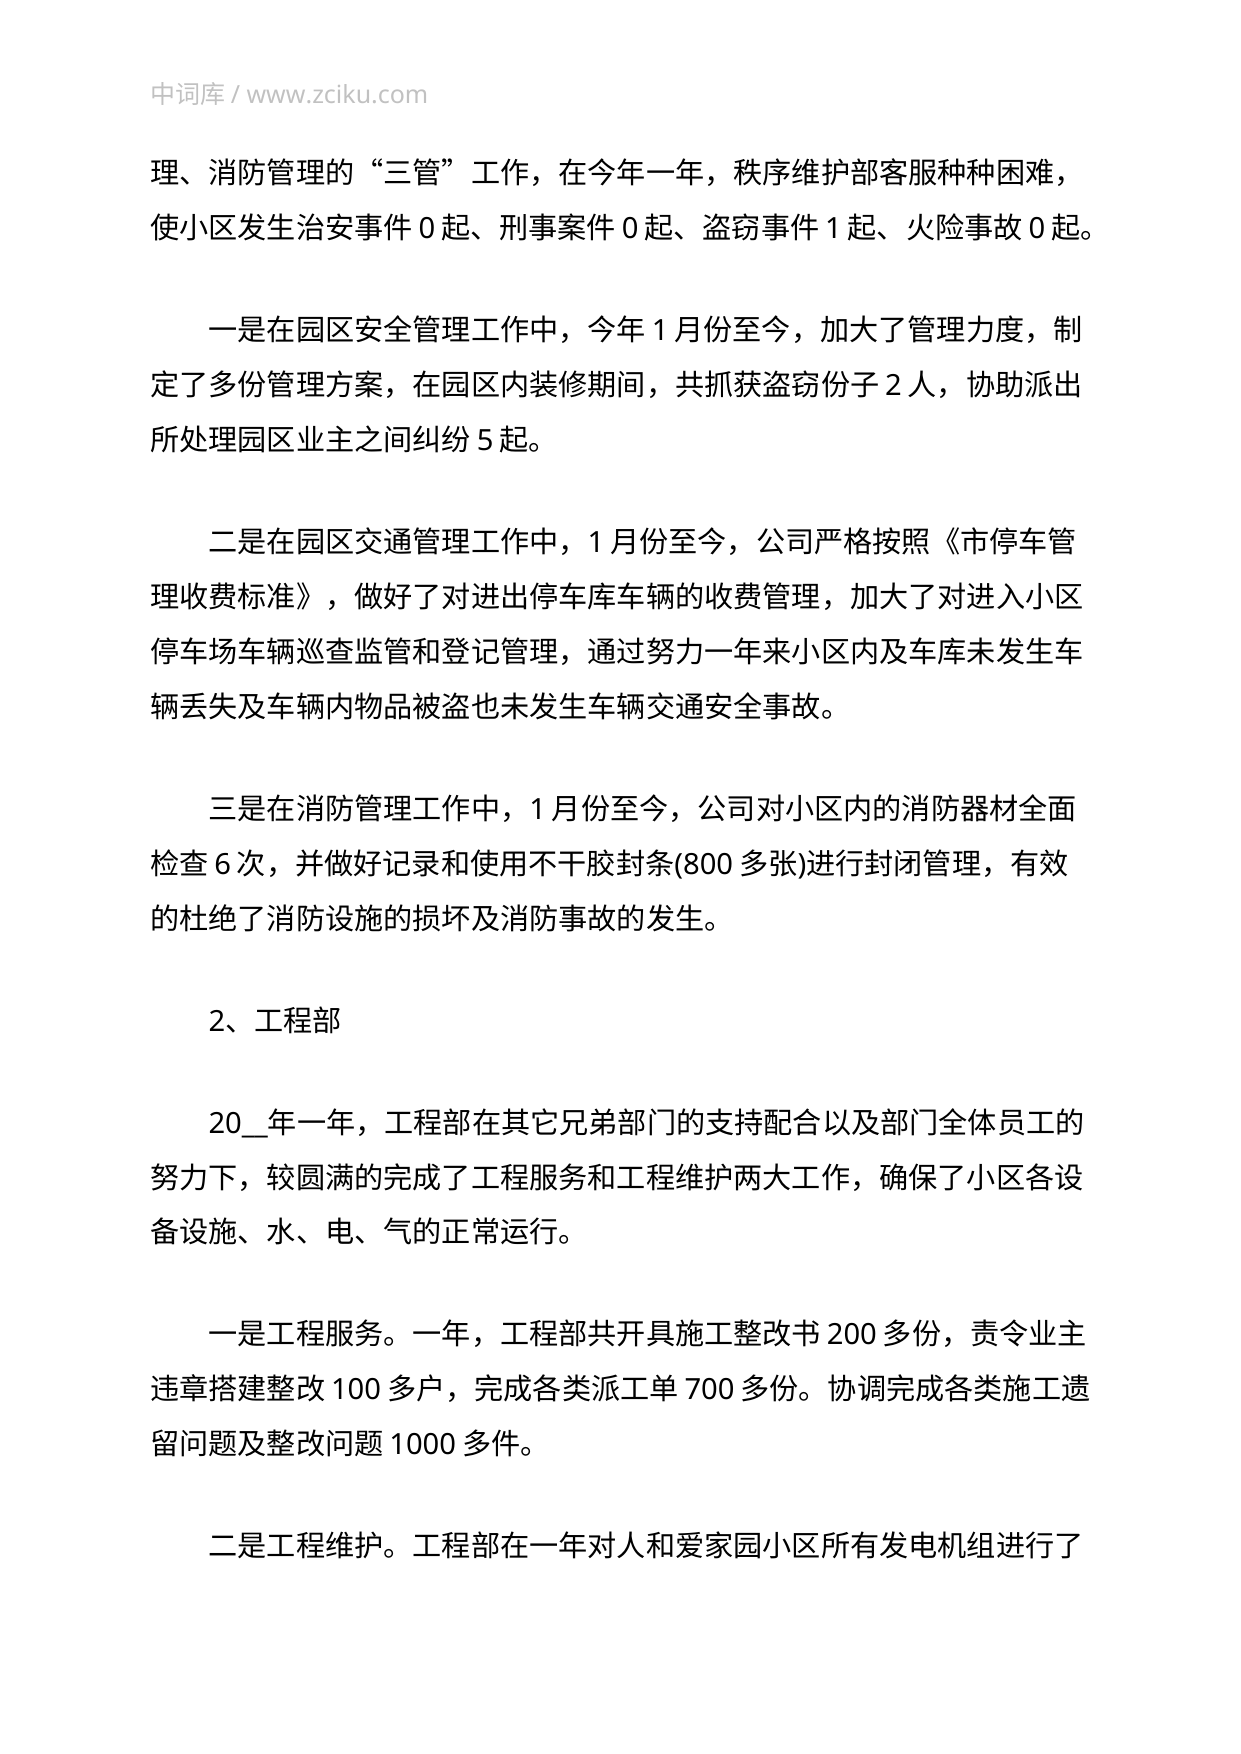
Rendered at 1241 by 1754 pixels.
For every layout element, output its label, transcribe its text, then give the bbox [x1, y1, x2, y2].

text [150, 150, 1090, 247]
text 一是工程服务。一年，工程部共开具施工整改书200多份，责令业主违章搭建整改100多户，完成各类派工单700多份。协调完成各类施工遗留问题及整改问题1000多件。 [150, 1311, 1090, 1463]
text 三是在消防管理工作中，1月份至今，公司对小区内的消防器材全面检查6次，并做好记录和使用不干胶封条(800多张)进行封闭管理，有效的杜绝了消防设施的损坏及消防事故的发生。 [150, 785, 1090, 938]
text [150, 1523, 1090, 1565]
text 20__年一年，工程部在其它兄弟部门的支持配合以及部门全体员工的努力下，较圆满的完成了工程服务和工程维护两大工作，确保了小区各设备设施、水、电、气的正常运行。 [150, 1099, 1090, 1251]
text 一是在园区安全管理工作中，今年1月份至今，加大了管理力度，制定了多份管理方案，在园区内装修期间，共抓获盗窃份子2人，协助派出所处理园区业主之间纠纷5起。 [150, 307, 1090, 459]
text 2、工程部 [150, 997, 1090, 1039]
text 二是在园区交通管理工作中，1月份至今，公司严格按照《市停车管理收费标准》，做好了对进出停车库车辆的收费管理，加大了对进入小区停车场车辆巡查监管和登记管理，通过努力一年来小区内及车库未发生车辆丢失及车辆内物品被盗也未发生车辆交通安全事故。 [150, 519, 1090, 726]
